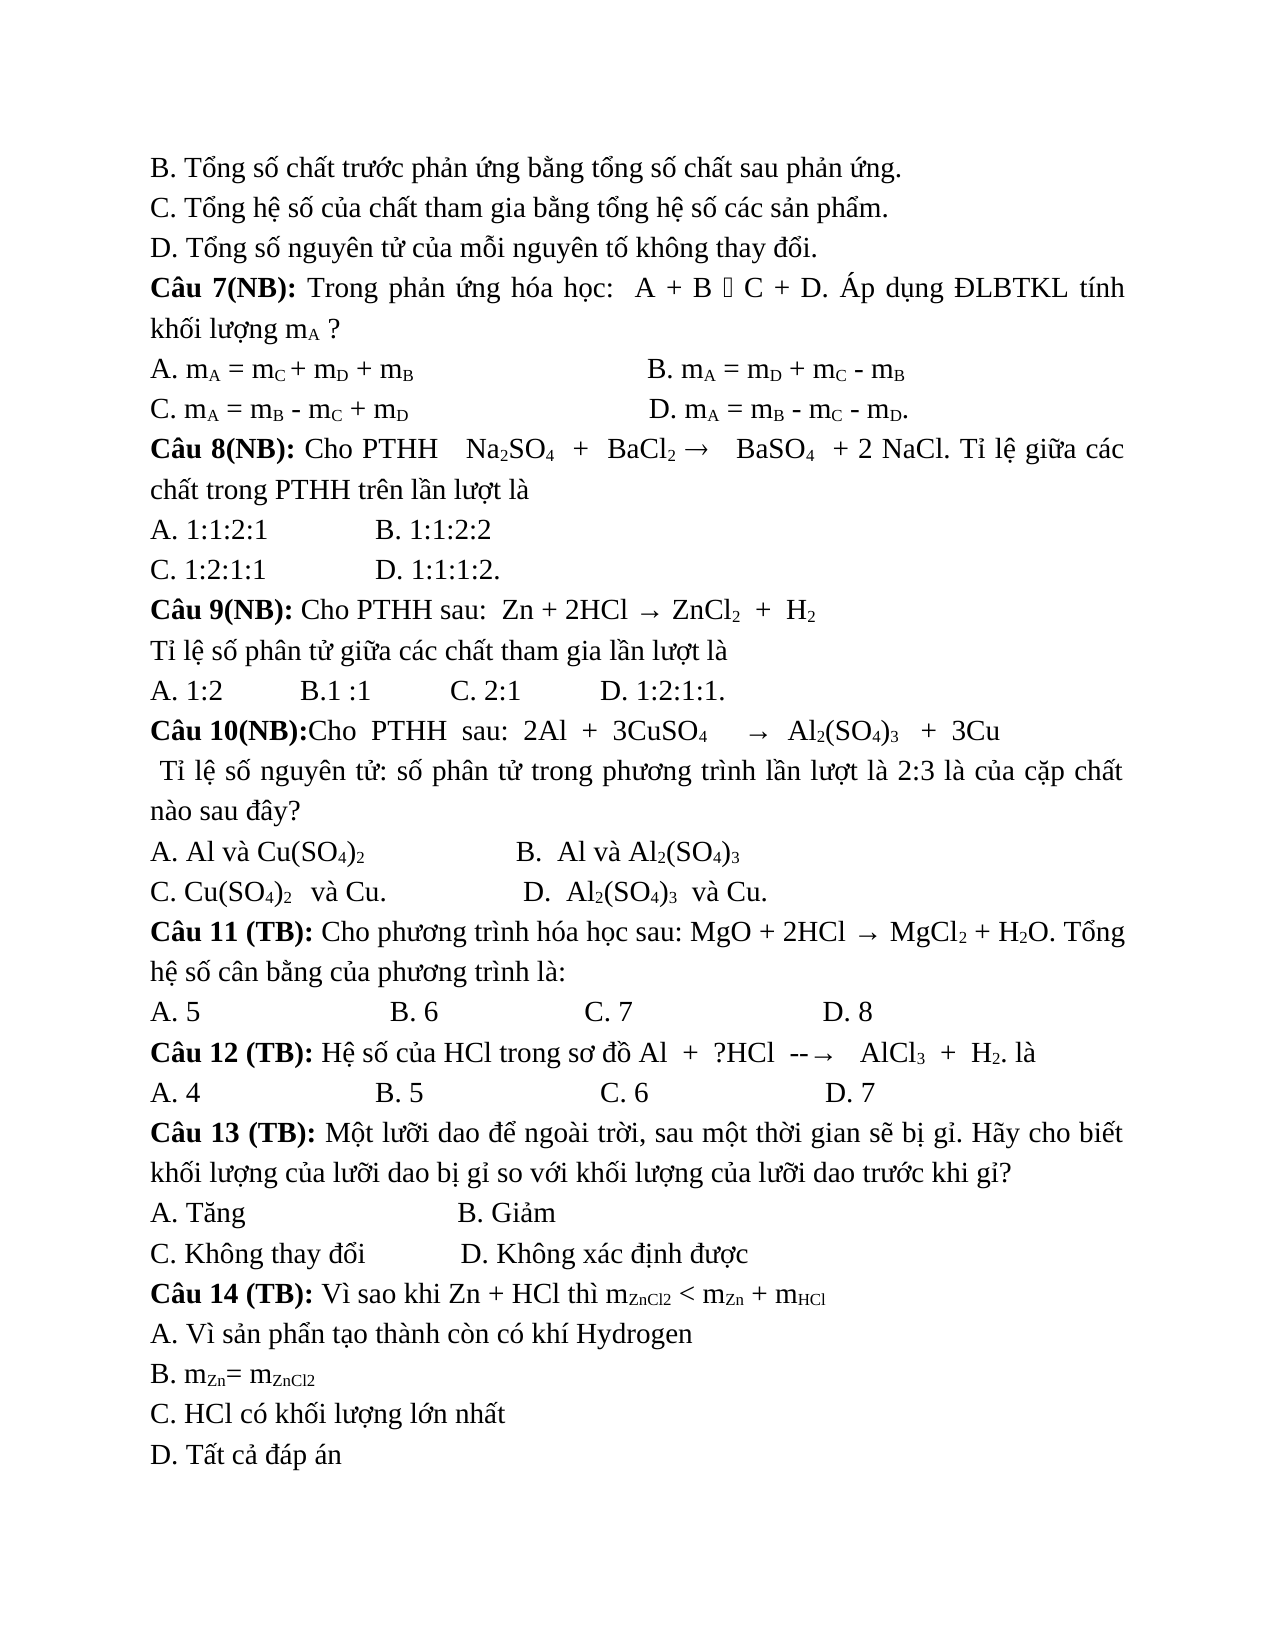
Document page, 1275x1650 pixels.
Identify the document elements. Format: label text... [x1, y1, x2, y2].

text Câu 8(NB): Cho PTHH Na2SO4 + BaCl2 BaSO4 + 2 NaCl. Tỉ lệ giữa các chất trong PTHH trên lần lượt là [150, 432, 1125, 505]
text C. Cu(SO4)2 và Cu. D. Al2(SO4)3 và Cu. [150, 874, 1125, 907]
text Tỉ lệ số nguyên tử: số phân tử trong phương trình lần lượt là 2:3 là của cặp chất nào sau đây? [150, 753, 1125, 827]
text A. Al và Cu(SO4)2 B. Al và Al2(SO4)3 [150, 834, 1125, 867]
text Câu 13 (TB): Một lưỡi dao để ngoài trời, sau một thời gian sẽ bị gỉ. Hãy cho biết khối lượng của lưỡi dao bị gỉ so với khối lượng của lưỡi dao trước khi gỉ? [150, 1115, 1125, 1189]
text B. mZn= mZnCl2 [150, 1356, 1125, 1390]
text C. 1:2:1:1 D. 1:1:1:2. [150, 552, 1125, 586]
text C. mA = mB - mC + mD D. mA = mB - mC - mD. [150, 391, 1125, 425]
text A. Tăng B. Giảm [150, 1196, 1125, 1229]
text A. 5 B. 6 C. 7 D. 8 [150, 994, 1125, 1028]
text B. Tổng số chất trước phản ứng bằng tổng số chất sau phản ứng. [150, 150, 1125, 183]
text C. Không thay đổi D. Không xác định được [150, 1236, 1125, 1269]
text D. Tất cả đáp án [150, 1437, 1125, 1470]
text Tỉ lệ số phân tử giữa các chất tham gia lần lượt là [150, 633, 1125, 666]
text A. 1:1:2:1 B. 1:1:2:2 [150, 512, 1125, 546]
text Câu 11 (TB): Cho phương trình hóa học sau: MgO + 2HCl → MgCl2 + H2O. Tổng hệ số cân bằng của phương trình là: [150, 914, 1125, 988]
text Câu 12 (TB): Hệ số của HCl trong sơ đồ Al + ?HCl --→ AlCl3 + H2. là [150, 1035, 1125, 1068]
text A. 4 B. 5 C. 6 D. 7 [150, 1075, 1125, 1108]
text C. HCl có khối lượng lớn nhất [150, 1397, 1125, 1430]
text A. Vì sản phẩn tạo thành còn có khí Hydrogen [150, 1316, 1125, 1350]
text Câu 14 (TB): Vì sao khi Zn + HCl thì mZnCl2 < mZn + mHCl [150, 1276, 1125, 1309]
text Câu 7(NB): Trong phản ứng hóa học: A + B C + D. Áp dụng ĐLBTKL tính khối lượng mA ? [150, 271, 1125, 344]
text Câu 10(NB):Cho PTHH sau: 2Al + 3CuSO4 → Al2(SO4)3 + 3Cu [150, 713, 1125, 747]
text D. Tổng số nguyên tử của mỗi nguyên tố không thay đổi. [150, 230, 1125, 264]
text Câu 9(NB): Cho PTHH sau: Zn + 2HCl → ZnCl2 + H2 [150, 592, 1125, 626]
text C. Tổng hệ số của chất tham gia bằng tổng hệ số các sản phẩm. [150, 190, 1125, 224]
text A. 1:2 B.1 :1 C. 2:1 D. 1:2:1:1. [150, 673, 1125, 706]
text A. mA = mC + mD + mB B. mA = mD + mC - mB [150, 351, 1125, 385]
